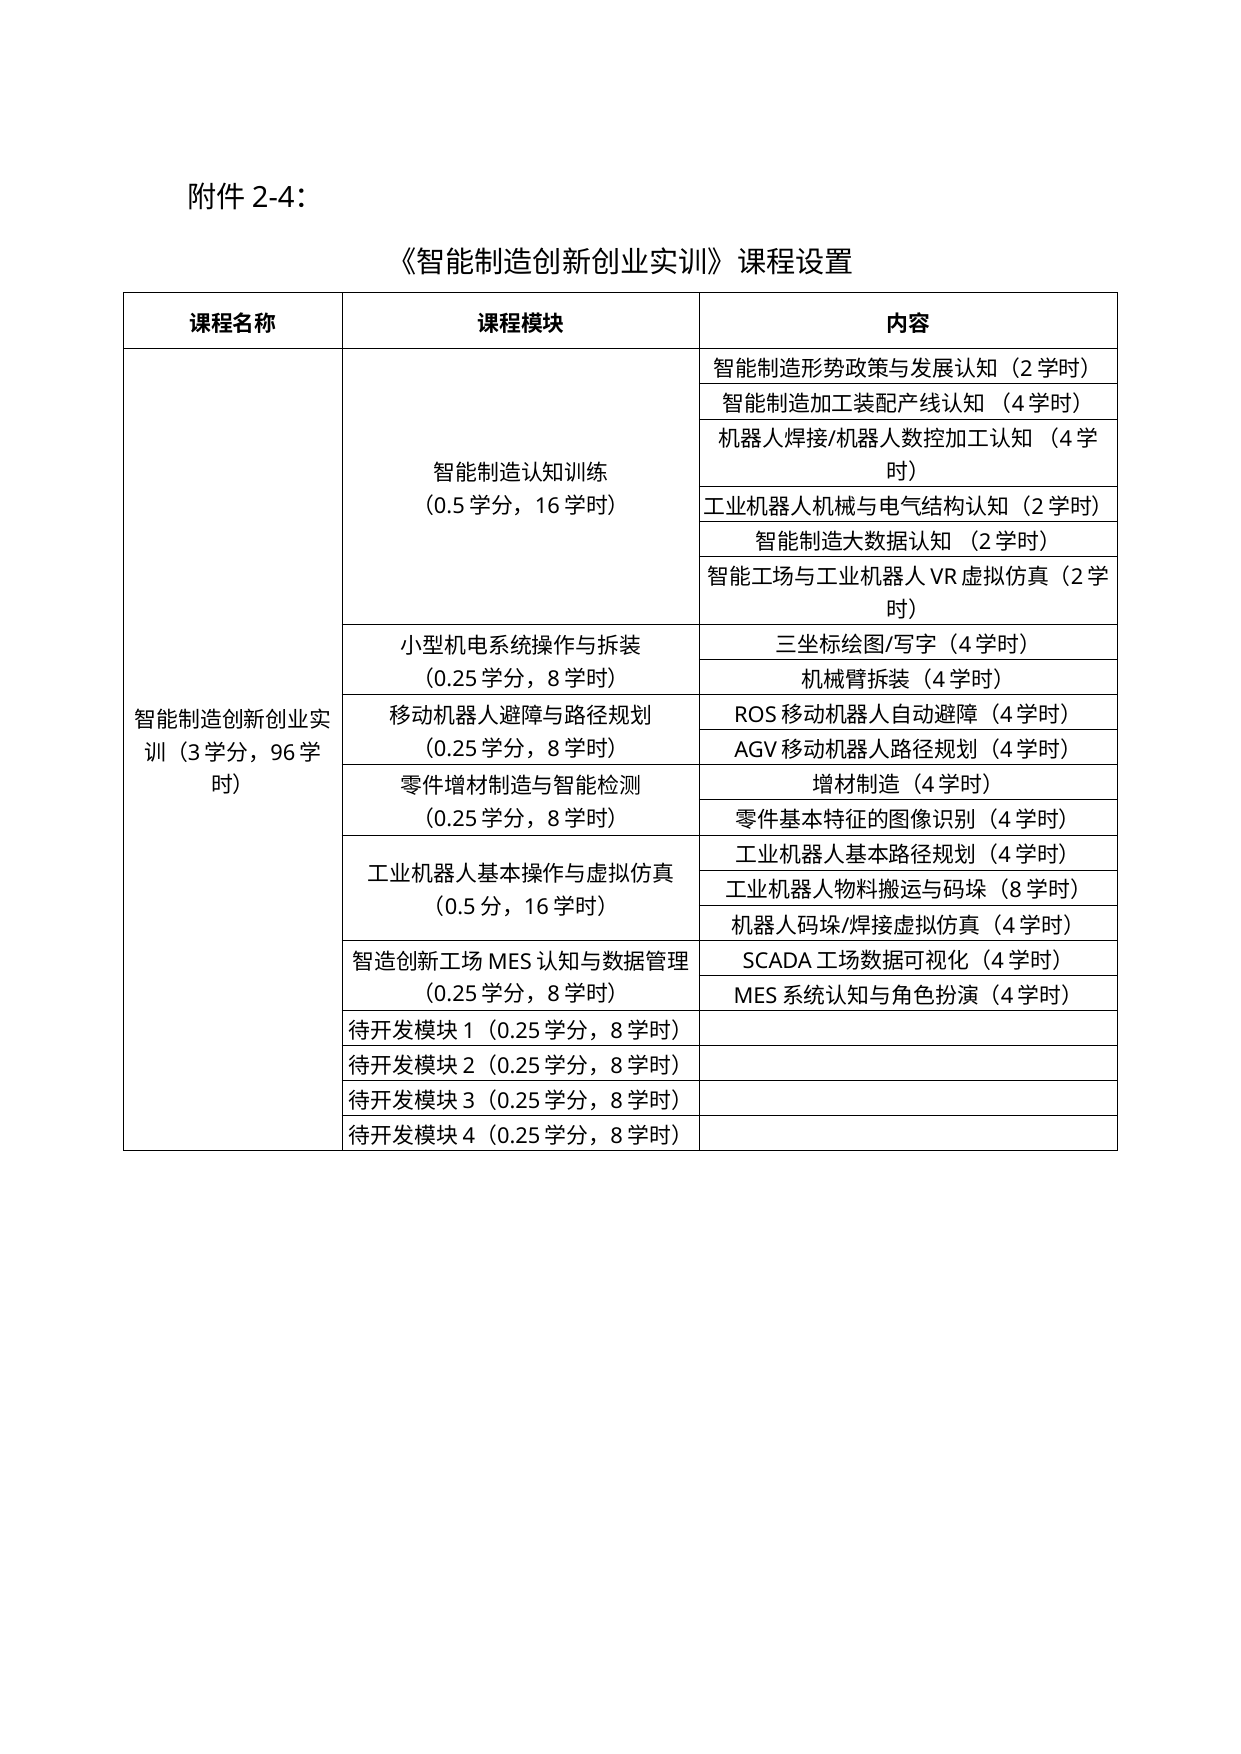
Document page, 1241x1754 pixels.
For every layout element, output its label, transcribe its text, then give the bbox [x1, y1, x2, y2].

table_cell 移动机器人避障与路径规划 （0.25学分，8学时） [343, 695, 699, 764]
table_cell 三坐标绘图/写字（4学时） [700, 625, 1117, 659]
table_cell 工业机器人基本操作与虚拟仿真 （0.5分，16学时） [343, 836, 699, 940]
table_cell 工业机器人机械与电气结构认知（2学时） [700, 487, 1117, 521]
table_cell 智能制造加工装配产线认知 （4学时） [700, 384, 1117, 418]
table_cell 待开发模块4（0.25学分，8学时） [343, 1116, 699, 1150]
table_cell 零件基本特征的图像识别（4学时） [700, 800, 1117, 834]
table_cell 智造创新工场MES认知与数据管理（0.25学分，8学时） [343, 941, 699, 1010]
table_cell [700, 1081, 1117, 1115]
table_cell AGV移动机器人路径规划（4学时） [700, 730, 1117, 764]
table_cell 工业机器人物料搬运与码垛（8学时） [700, 871, 1117, 905]
table_cell 增材制造（4学时） [700, 765, 1117, 799]
table_header 课程名称 [124, 293, 342, 348]
table_cell 智能制造大数据认知 （2学时） [700, 522, 1117, 556]
text 《智能制造创新创业实训》课程设置 [187, 227, 1053, 292]
table_header 课程模块 [343, 293, 699, 348]
table_cell 工业机器人基本路径规划（4学时） [700, 836, 1117, 869]
text 附件2-4： [187, 162, 1053, 227]
table_header 内容 [700, 293, 1117, 348]
table_cell 待开发模块2（0.25学分，8学时） [343, 1046, 699, 1080]
table_cell 待开发模块1（0.25学分，8学时） [343, 1011, 699, 1045]
table_cell [700, 1046, 1117, 1080]
table_cell 机械臂拆装（4学时） [700, 660, 1117, 694]
table_cell SCADA工场数据可视化（4学时） [700, 941, 1117, 975]
table_cell MES系统认知与角色扮演（4学时） [700, 976, 1117, 1010]
table_cell 小型机电系统操作与拆装 （0.25学分，8学时） [343, 625, 699, 694]
table_cell 智能制造创新创业实训（3学分，96学时） [124, 349, 342, 1150]
table_cell [700, 1011, 1117, 1045]
table_cell [700, 1116, 1117, 1150]
table_cell 机器人码垛/焊接虚拟仿真（4学时） [700, 906, 1117, 940]
table_cell 机器人焊接/机器人数控加工认知 （4学时） [700, 420, 1117, 486]
table_cell 智能制造认知训练 （0.5学分，16学时） [343, 349, 699, 624]
table_cell 智能工场与工业机器人VR虚拟仿真（2学时） [700, 557, 1117, 624]
table_cell 智能制造形势政策与发展认知（2学时） [700, 349, 1117, 383]
table_cell 待开发模块3（0.25学分，8学时） [343, 1081, 699, 1115]
table_cell ROS移动机器人自动避障（4学时） [700, 695, 1117, 729]
table_cell 零件增材制造与智能检测 （0.25学分，8学时） [343, 765, 699, 834]
